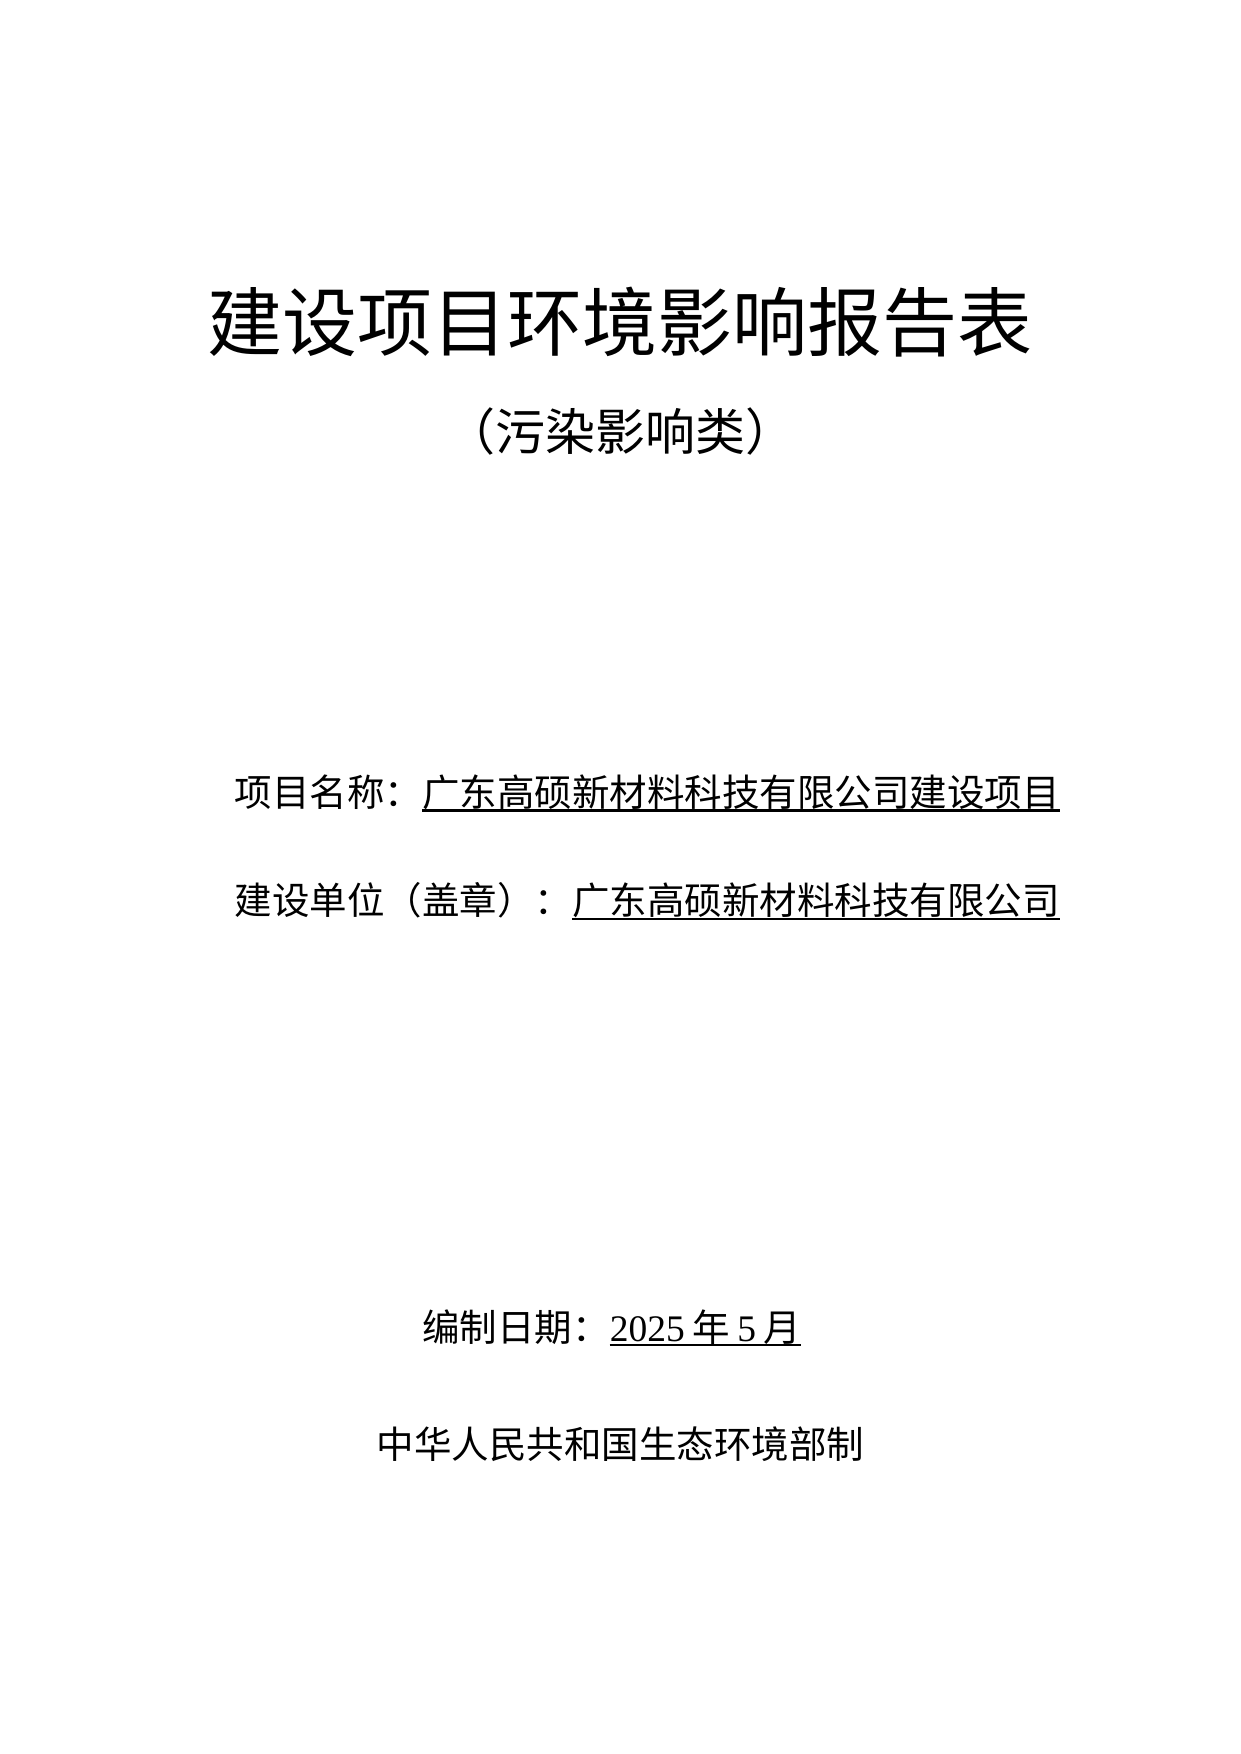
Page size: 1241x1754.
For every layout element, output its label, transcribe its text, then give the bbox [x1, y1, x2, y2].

text 中华人民共和国生态环境部制 [159, 1414, 1081, 1469]
text 编制日期：2025年5月 [159, 1298, 1081, 1352]
text （污染影响类） [159, 392, 1081, 464]
text 项目名称：广东高硕新材料科技有限公司建设项目 [159, 763, 1081, 817]
text 建设单位（盖章）：广东高硕新材料科技有限公司 [159, 871, 1081, 925]
text 建设项目环境影响报告表 [159, 263, 1081, 372]
